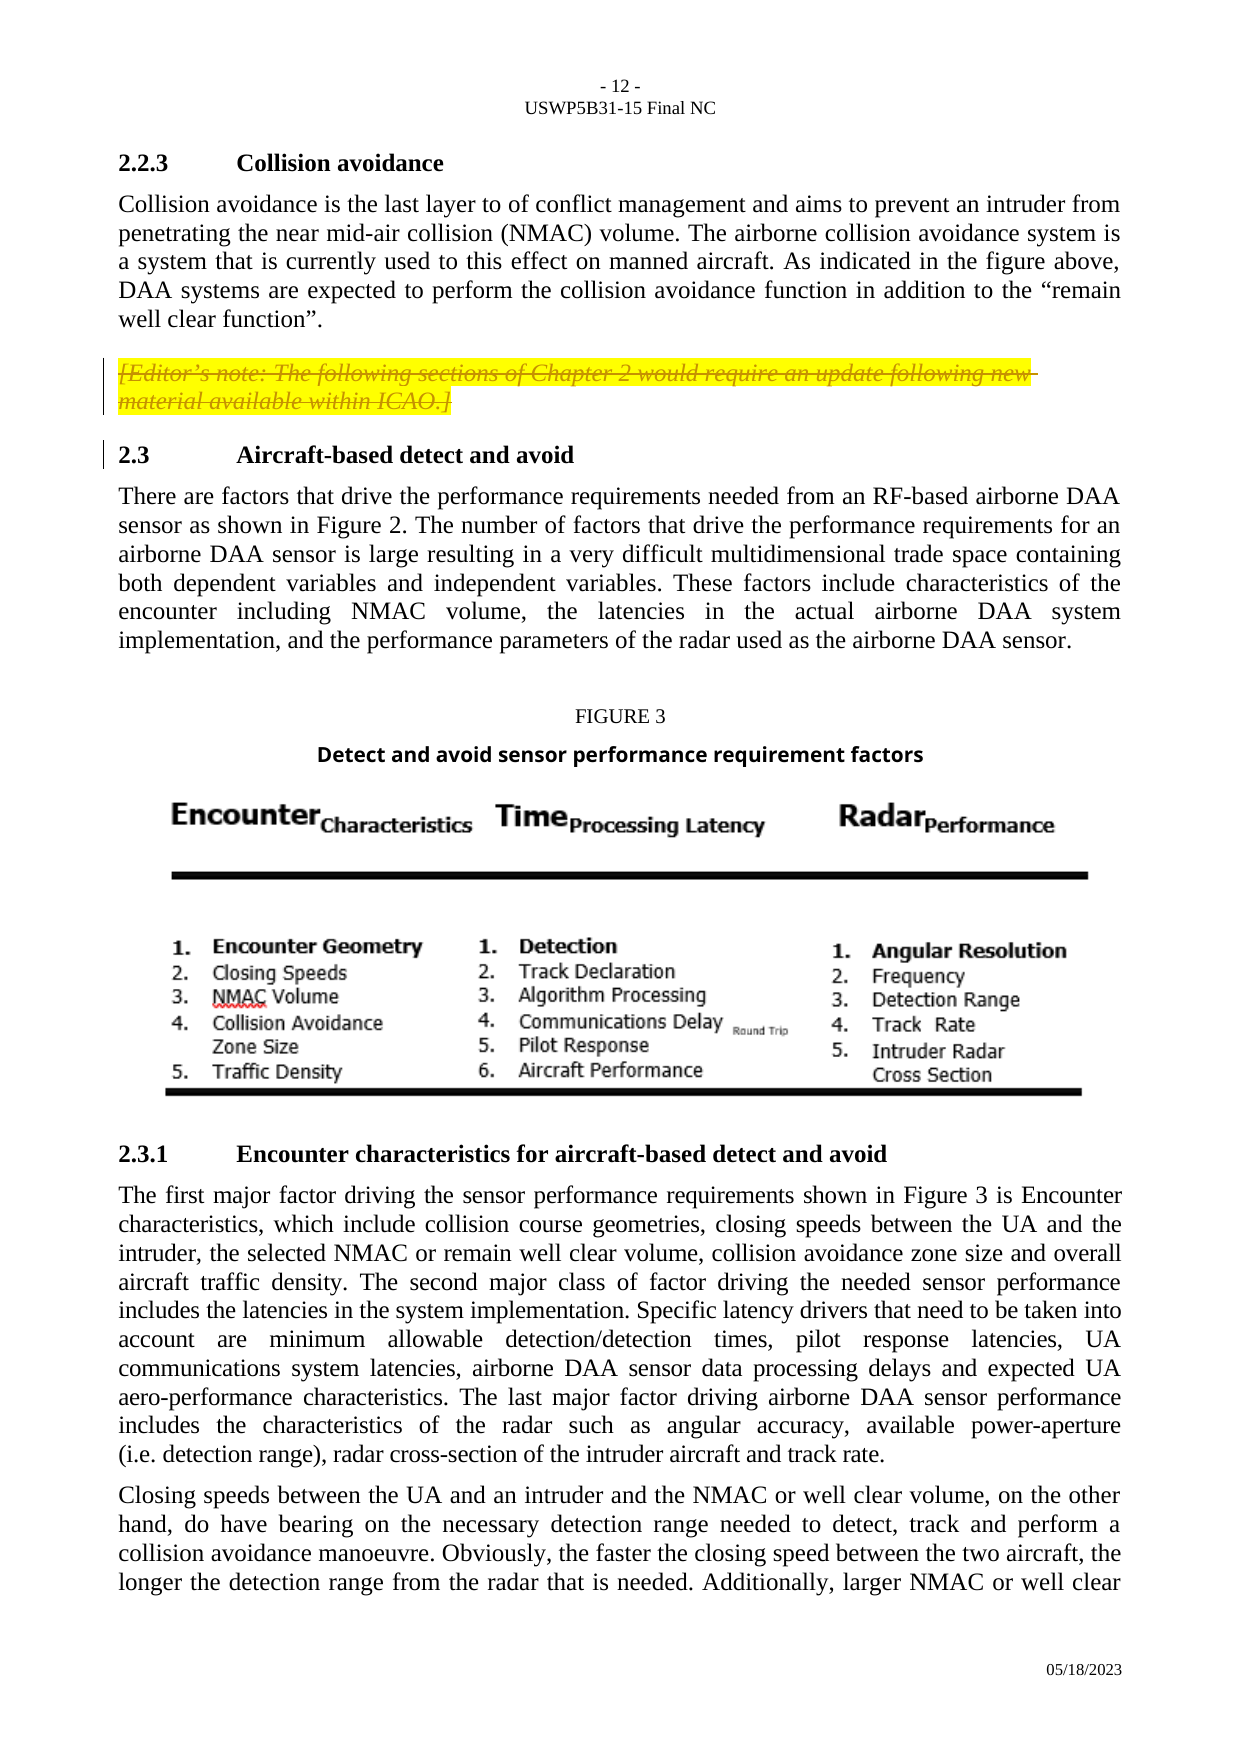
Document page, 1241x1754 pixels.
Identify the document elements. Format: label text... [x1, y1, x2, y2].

subtitle 2.3.1 Encounter characteristics for aircraft-based detect and avoid [118, 1139, 1122, 1168]
text Collision avoidance is the last layer to of conflict management and aims to prevent an intruder from penetrating the near mid-air collision (NMAC) volume. The airborne collision avoidance system is a system that is currently used to this effect on manned aircraft. As indicated in the figure above, DAA systems are expected to perform the collision avoidance function in addition to the “remain well clear function”. [118, 189, 1122, 333]
text There are factors that drive the performance requirements needed from an RF-based airborne DAA sensor as shown in Figure 2. The number of factors that drive the performance requirements for an airborne DAA sensor is large resulting in a very difficult multidimensional trade space containing both dependent variables and independent variables. These factors include characteristics of the encounter including NMAC volume, the latencies in the actual airborne DAA system implementation, and the performance parameters of the radar used as the airborne DAA sensor. [118, 481, 1122, 654]
picture [136, 781, 1104, 1115]
text The first major factor driving the sensor performance requirements shown in Figure 3 is Encounter characteristics, which include collision course geometries, closing speeds between the UA and the intruder, the selected NMAC or remain well clear volume, collision avoidance zone size and overall aircraft traffic density. The second major class of factor driving the needed sensor performance includes the latencies in the system implementation. Specific latency drivers that need to be taken into account are minimum allowable detection/detection times, pilot response latencies, UA communications system latencies, airborne DAA sensor data processing delays and expected UA aero-performance characteristics. The last major factor driving airborne DAA sensor performance includes the characteristics of the radar such as angular accuracy, available power-aperture (i.e. detection range), radar cross-section of the intruder aircraft and track rate. [118, 1181, 1122, 1468]
text Figure 3 [118, 704, 1122, 728]
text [118, 1481, 1122, 1596]
subtitle 2.2.3 Collision avoidance [118, 148, 1122, 176]
subtitle 2.3 Aircraft-based detect and avoid [118, 440, 1122, 469]
title Detect and avoid sensor performance requirement factors [118, 741, 1122, 769]
